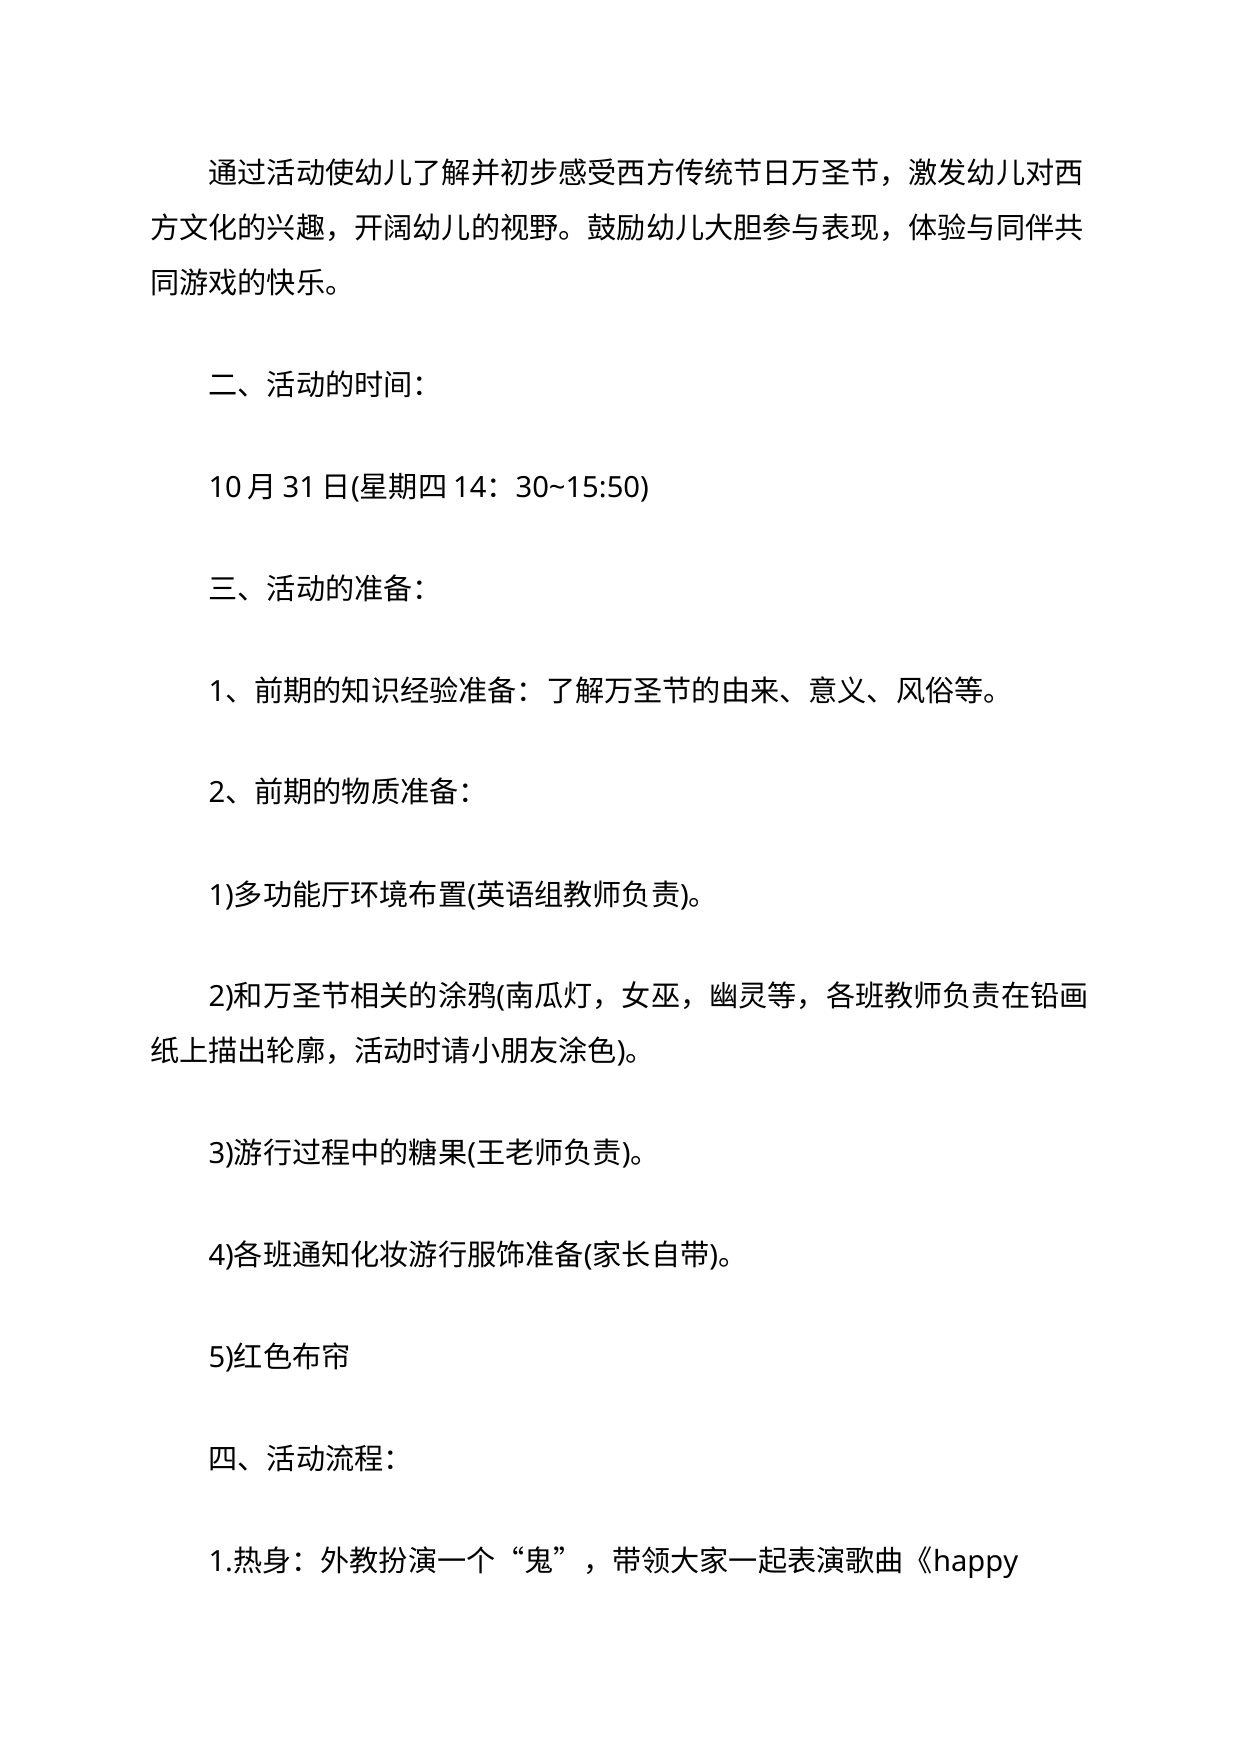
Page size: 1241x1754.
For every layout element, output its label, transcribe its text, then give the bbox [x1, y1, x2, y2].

text 四、活动流程： [150, 1436, 1090, 1478]
text 2、前期的物质准备： [150, 769, 1090, 811]
text 通过活动使幼儿了解并初步感受西方传统节日万圣节，激发幼儿对西方文化的兴趣，开阔幼儿的视野。鼓励幼儿大胆参与表现，体验与同伴共同游戏的快乐。 [150, 150, 1090, 302]
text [150, 1538, 1090, 1580]
text 三、活动的准备： [150, 565, 1090, 608]
text 1)多功能厅环境布置(英语组教师负责)。 [150, 871, 1090, 913]
text 二、活动的时间： [150, 362, 1090, 404]
text 5)红色布帘 [150, 1334, 1090, 1376]
text 2)和万圣节相关的涂鸦(南瓜灯，女巫，幽灵等，各班教师负责在铅画纸上描出轮廓，活动时请小朋友涂色)。 [150, 973, 1090, 1070]
text 3)游行过程中的糖果(王老师负责)。 [150, 1130, 1090, 1172]
text 1、前期的知识经验准备：了解万圣节的由来、意义、风俗等。 [150, 667, 1090, 709]
text 4)各班通知化妆游行服饰准备(家长自带)。 [150, 1232, 1090, 1274]
text 10月31日(星期四14：30~15:50) [150, 463, 1090, 506]
